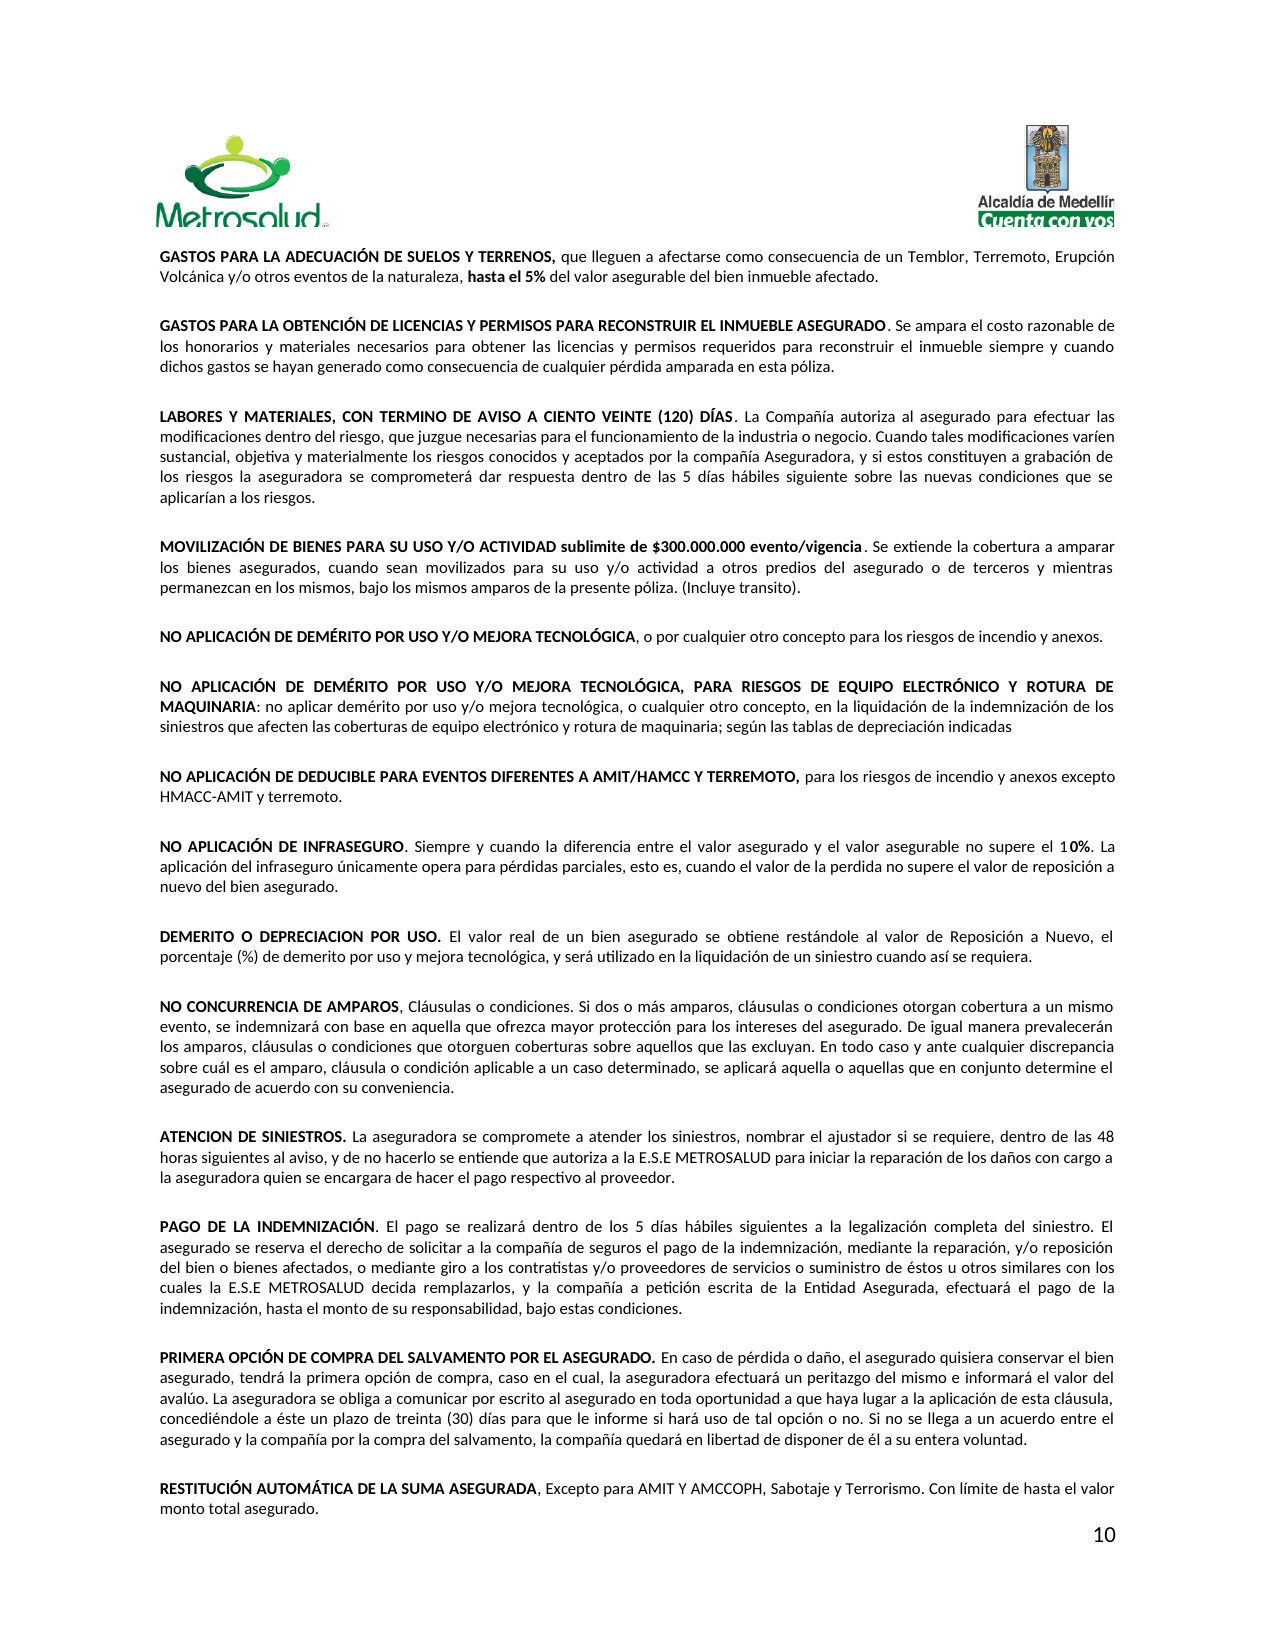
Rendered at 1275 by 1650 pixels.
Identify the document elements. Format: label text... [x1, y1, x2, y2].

text NO APLICACIÓN DE INFRASEGURO. Siempre y cuando la diferencia entre el valor asegurado y el valor asegurable no supere el 10%. La aplicación del infraseguro únicamente opera para pérdidas parciales, esto es, cuando el valor de la perdida no supere el valor de reposición a nuevo del bien asegurado. [159, 836, 1116, 897]
text PRIMERA OPCIÓN DE COMPRA DEL SALVAMENTO POR EL ASEGURADO. En caso de pérdida o daño, el asegurado quisiera conservar el bien asegurado, tendrá la primera opción de compra, caso en el cual, la aseguradora efectuará un peritazgo del mismo e informará el valor del avalúo. La aseguradora se obliga a comunicar por escrito al asegurado en toda oportunidad a que haya lugar a la aplicación de esta cláusula, concediéndole a éste un plazo de treinta (30) días para que le informe si hará uso de tal opción o no. Si no se llega a un acuerdo entre el asegurado y la compañía por la compra del salvamento, la compañía quedará en libertad de disponer de él a su entera voluntad. [159, 1347, 1116, 1449]
text NO APLICACIÓN DE DEMÉRITO POR USO Y/O MEJORA TECNOLÓGICA, PARA RIESGOS DE EQUIPO ELECTRÓNICO Y ROTURA DE MAQUINARIA: no aplicar demérito por uso y/o mejora tecnológica, o cualquier otro concepto, en la liquidación de la indemnización de los siniestros que afecten las coberturas de equipo electrónico y rotura de maquinaria; según las tablas de depreciación indicadas [159, 676, 1116, 737]
text NO APLICACIÓN DE DEDUCIBLE PARA EVENTOS DIFERENTES A AMIT/HAMCC Y TERREMOTO, para los riesgos de incendio y anexos excepto HMACC-AMIT y terremoto. [159, 766, 1116, 807]
text PAGO DE LA INDEMNIZACIÓN. El pago se realizará dentro de los 5 días hábiles siguientes a la legalización completa del siniestro. El asegurado se reserva el derecho de solicitar a la compañía de seguros el pago de la indemnización, mediante la reparación, y/o reposición del bien o bienes afectados, o mediante giro a los contratistas y/o proveedores de servicios o suministro de éstos u otros similares con los cuales la E.S.E METROSALUD decida remplazarlos, y la compañía a petición escrita de la Entidad Asegurada, efectuará el pago de la indemnización, hasta el monto de su responsabilidad, bajo estas condiciones. [159, 1217, 1116, 1318]
text MOVILIZACIÓN DE BIENES PARA SU USO Y/O ACTIVIDAD sublimite de $300.000.000 evento/vigencia. Se extiende la cobertura a amparar los bienes asegurados, cuando sean movilizados para su uso y/o actividad a otros predios del asegurado o de terceros y mientras permanezcan en los mismos, bajo los mismos amparos de la presente póliza. (Incluye transito). [159, 537, 1116, 597]
picture [154, 123, 1115, 227]
text NO APLICACIÓN DE DEMÉRITO POR USO Y/O MEJORA TECNOLÓGICA, o por cualquier otro concepto para los riesgos de incendio y anexos. [159, 627, 1116, 647]
text DEMERITO O DEPRECIACION POR USO. El valor real de un bien asegurado se obtiene restándole al valor de Reposición a Nuevo, el porcentaje (%) de demerito por uso y mejora tecnológica, y será utilizado en la liquidación de un siniestro cuando así se requiera. [159, 926, 1116, 967]
text GASTOS PARA LA OBTENCIÓN DE LICENCIAS Y PERMISOS PARA RECONSTRUIR EL INMUEBLE ASEGURADO. Se ampara el costo razonable de los honorarios y materiales necesarios para obtener las licencias y permisos requeridos para reconstruir el inmueble siempre y cuando dichos gastos se hayan generado como consecuencia de cualquier pérdida amparada en esta póliza. [159, 316, 1116, 377]
text NO CONCURRENCIA DE AMPAROS, Cláusulas o condiciones. Si dos o más amparos, cláusulas o condiciones otorgan cobertura a un mismo evento, se indemnizará con base en aquella que ofrezca mayor protección para los intereses del asegurado. De igual manera prevalecerán los amparos, cláusulas o condiciones que otorguen coberturas sobre aquellos que las excluyan. En todo caso y ante cualquier discrepancia sobre cuál es el amparo, cláusula o condición aplicable a un caso determinado, se aplicará aquella o aquellas que en conjunto determine el asegurado de acuerdo con su conveniencia. [159, 996, 1116, 1097]
text RESTITUCIÓN AUTOMÁTICA DE LA SUMA ASEGURADA, Excepto para AMIT Y AMCCOPH, Sabotaje y Terrorismo. Con límite de hasta el valor monto total asegurado. [159, 1478, 1116, 1519]
text LABORES Y MATERIALES, CON TERMINO DE AVISO A CIENTO VEINTE (120) DÍAS. La Compañía autoriza al asegurado para efectuar las modificaciones dentro del riesgo, que juzgue necesarias para el funcionamiento de la industria o negocio. Cuando tales modificaciones varíen sustancial, objetiva y materialmente los riesgos conocidos y aceptados por la compañía Aseguradora, y si estos constituyen a grabación de los riesgos la aseguradora se comprometerá dar respuesta dentro de las 5 días hábiles siguiente sobre las nuevas condiciones que se aplicarían a los riesgos. [159, 406, 1116, 507]
text ATENCION DE SINIESTROS. La aseguradora se compromete a atender los siniestros, nombrar el ajustador si se requiere, dentro de las 48 horas siguientes al aviso, y de no hacerlo se entiende que autoriza a la E.S.E METROSALUD para iniciar la reparación de los daños con cargo a la aseguradora quien se encargara de hacer el pago respectivo al proveedor. [159, 1127, 1116, 1188]
